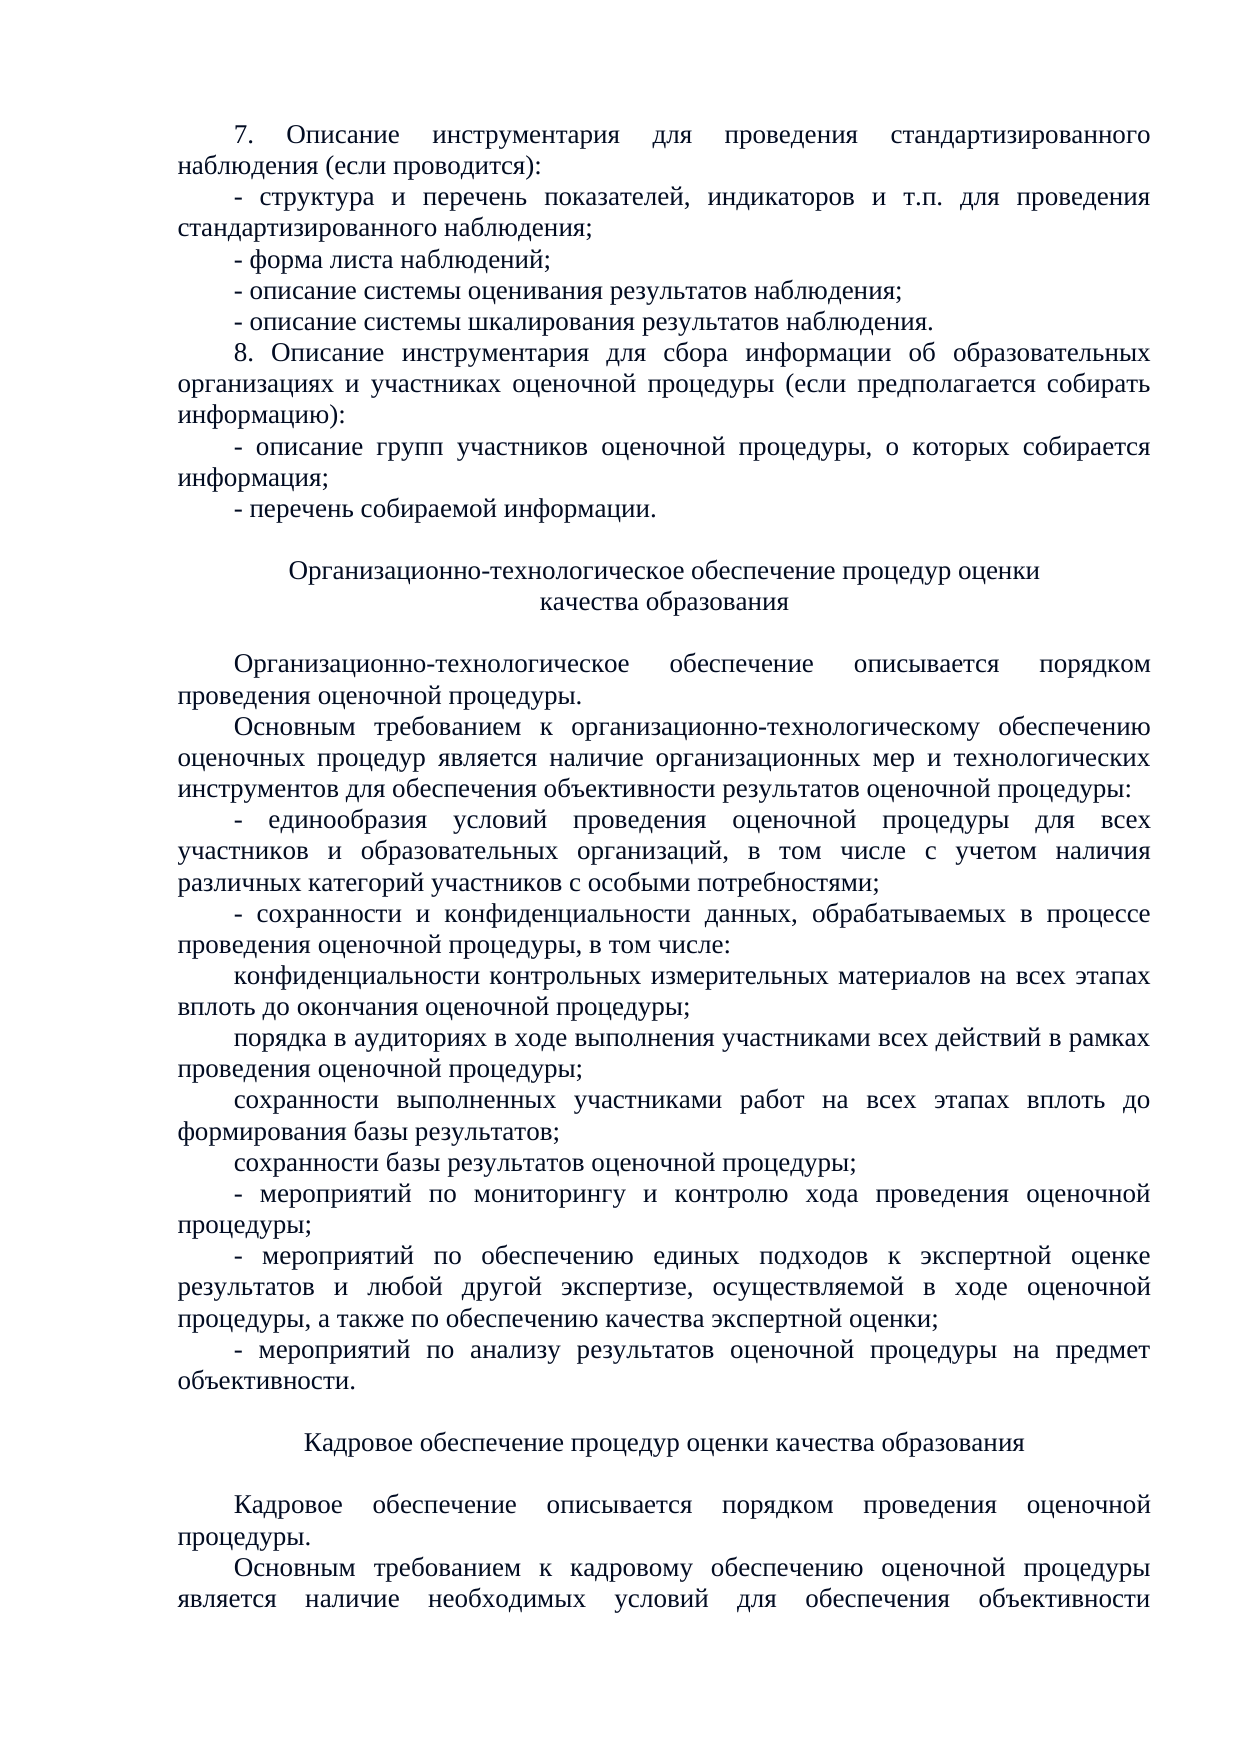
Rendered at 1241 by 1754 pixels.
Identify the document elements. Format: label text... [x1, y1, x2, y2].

title качества образования [177, 585, 1152, 616]
text 8. Описание инструментария для сбора информации об образовательных организациях и участниках оценочной процедуры (если предполагается собирать информацию): [177, 336, 1152, 429]
text - единообразия условий проведения оценочной процедуры для всех участников и образовательных организаций, в том числе с учетом наличия различных категорий участников с особыми потребностями; [177, 803, 1152, 897]
text порядка в аудиториях в ходе выполнения участниками всех действий в рамках проведения оценочной процедуры; [177, 1021, 1152, 1084]
text - мероприятий по анализу результатов оценочной процедуры на предмет объективности. [177, 1333, 1152, 1395]
text - описание системы оценивания результатов наблюдения; [177, 274, 1152, 305]
text конфиденциальности контрольных измерительных материалов на всех этапах вплоть до окончания оценочной процедуры; [177, 959, 1152, 1021]
text Организационно-технологическое обеспечение описывается порядком проведения оценочной процедуры. [177, 648, 1152, 710]
text Основным требованием к организационно-технологическому обеспечению оценочных процедур является наличие организационных мер и технологических инструментов для обеспечения объективности результатов оценочной процедуры: [177, 710, 1152, 803]
title Кадровое обеспечение процедур оценки качества образования [177, 1426, 1152, 1457]
text - форма листа наблюдений; [177, 243, 1152, 274]
text - описание групп участников оценочной процедуры, о которых собирается информация; [177, 429, 1152, 492]
text Кадровое обеспечение описывается порядком проведения оценочной процедуры. [177, 1488, 1152, 1551]
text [177, 1551, 1152, 1613]
text - структура и перечень показателей, индикаторов и т.п. для проведения стандартизированного наблюдения; [177, 180, 1152, 243]
text сохранности базы результатов оценочной процедуры; [177, 1146, 1152, 1177]
text - мероприятий по мониторингу и контролю хода проведения оценочной процедуры; [177, 1177, 1152, 1239]
text - мероприятий по обеспечению единых подходов к экспертной оценке результатов и любой другой экспертизе, осуществляемой в ходе оценочной процедуры, а также по обеспечению качества экспертной оценки; [177, 1239, 1152, 1333]
text сохранности выполненных участниками работ на всех этапах вплоть до формирования базы результатов; [177, 1084, 1152, 1146]
text - сохранности и конфиденциальности данных, обрабатываемых в процессе проведения оценочной процедуры, в том числе: [177, 897, 1152, 959]
text - описание системы шкалирования результатов наблюдения. [177, 305, 1152, 336]
text - перечень собираемой информации. [177, 492, 1152, 523]
title Организационно-технологическое обеспечение процедур оценки [177, 554, 1152, 585]
text 7. Описание инструментария для проведения стандартизированного наблюдения (если проводится): [177, 118, 1152, 180]
